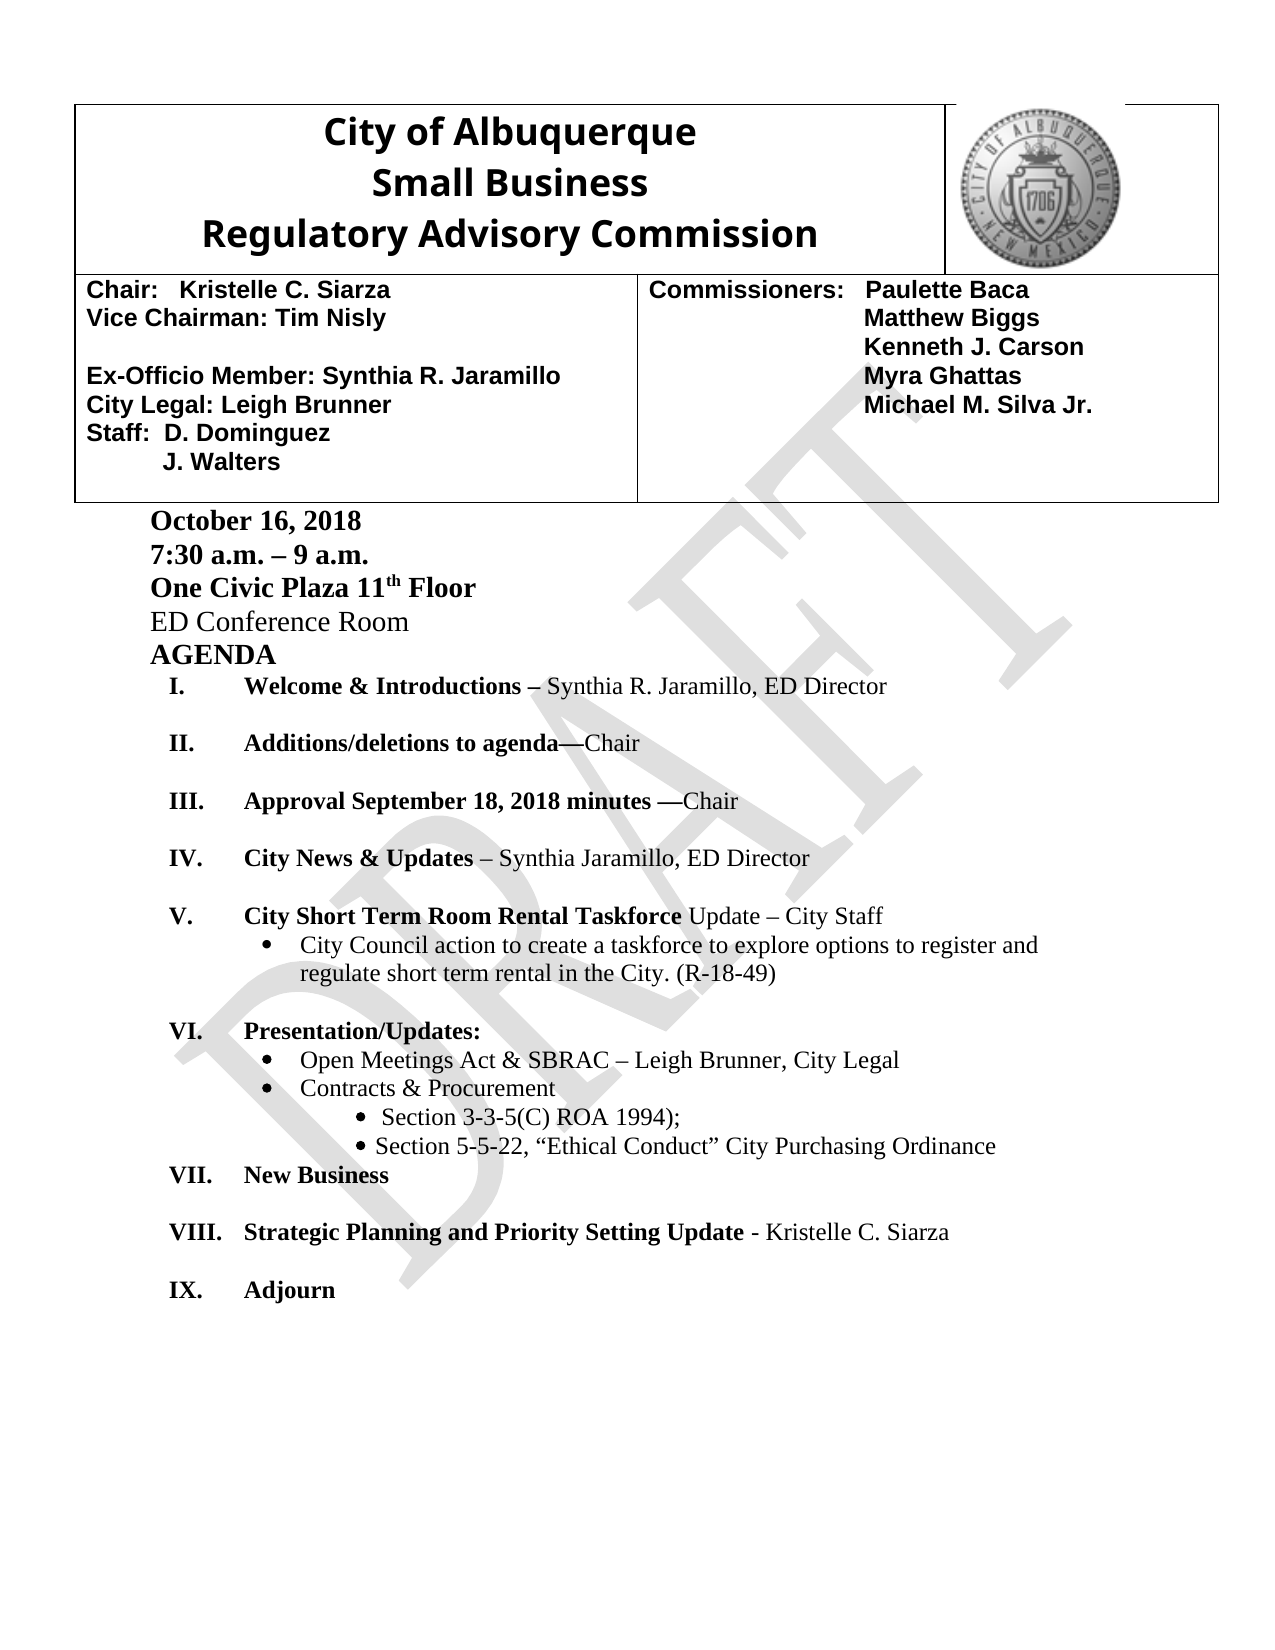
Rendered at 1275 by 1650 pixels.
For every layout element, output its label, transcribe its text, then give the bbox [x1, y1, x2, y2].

text 7:30 a.m. – 9 a.m. [150, 537, 1125, 570]
list Additions/deletions to agenda—Chair [169, 728, 1125, 757]
text ED Conference Room [150, 604, 1125, 637]
text One Civic Plaza 11th Floor [150, 570, 1125, 604]
list Approval September 18, 2018 minutes —Chair [169, 786, 1125, 815]
list Welcome & Introductions – Synthia R. Jaramillo, ED Director [169, 671, 1125, 700]
text AGENDA [150, 637, 1125, 671]
table_header [1125, 105, 1218, 273]
table_header City of Albuquerque Small Business Regulatory Advisory Commission [76, 105, 944, 273]
list City Short Term Room Rental Taskforce Update – City Staff [169, 901, 1125, 930]
list Presentation/Updates: [169, 1016, 1125, 1045]
list New Business [169, 1160, 1125, 1188]
list City News & Updates – Synthia Jaramillo, ED Director [169, 843, 1125, 872]
list City Council action to create a taskforce to explore options to register and regulate short term rental in the City. (R-18-49) [262, 930, 1125, 987]
table_header [946, 105, 956, 273]
list Contracts & Procurement [262, 1073, 1125, 1102]
text October 16, 2018 [150, 503, 1125, 537]
table_cell Chair: Kristelle C. Siarza Vice Chairman: Tim Nisly Ex-Officio Member: Synthia R. Jaramillo City Legal: Leigh Brunner Staff: D. Dominguez J. Walters [76, 275, 637, 502]
list Open Meetings Act & SBRAC – Leigh Brunner, City Legal [262, 1045, 1125, 1073]
list Strategic Planning and Priority Setting Update - Kristelle C. Siarza [169, 1217, 1125, 1246]
table_cell Commissioners: Paulette Baca Matthew Biggs Kenneth J. Carson Myra Ghattas Michael M. Silva Jr. [638, 275, 1218, 502]
list Section 3-3-5(C) ROA 1994); [356, 1102, 1125, 1131]
list Section 5-5-22, “Ethical Conduct” City Purchasing Ordinance [356, 1131, 1125, 1160]
picture [956, 104, 1125, 274]
list Adjourn [169, 1275, 1125, 1303]
